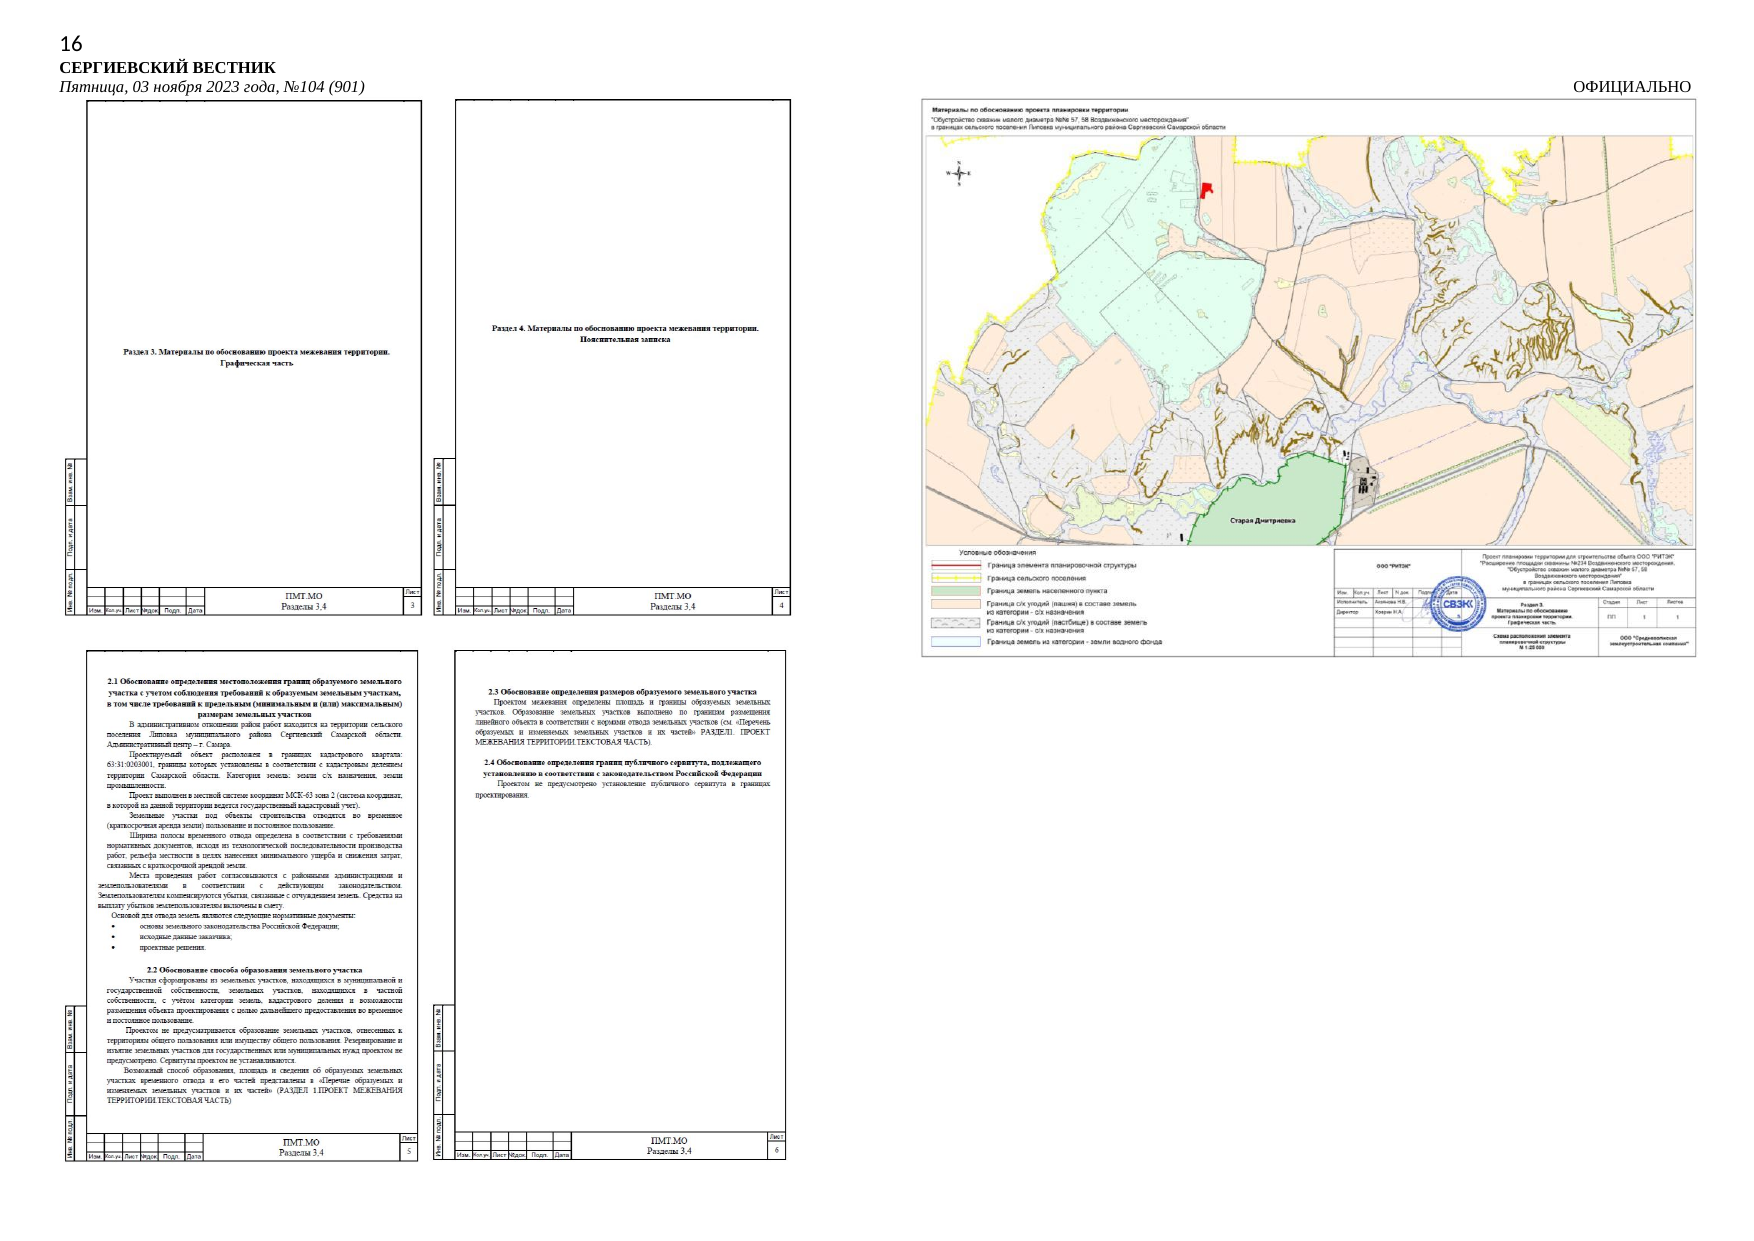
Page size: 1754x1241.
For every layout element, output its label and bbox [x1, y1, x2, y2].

picture [59, 646, 424, 1164]
picture [431, 96, 795, 618]
picture [59, 96, 426, 618]
picture [915, 96, 1698, 661]
picture [429, 646, 790, 1164]
